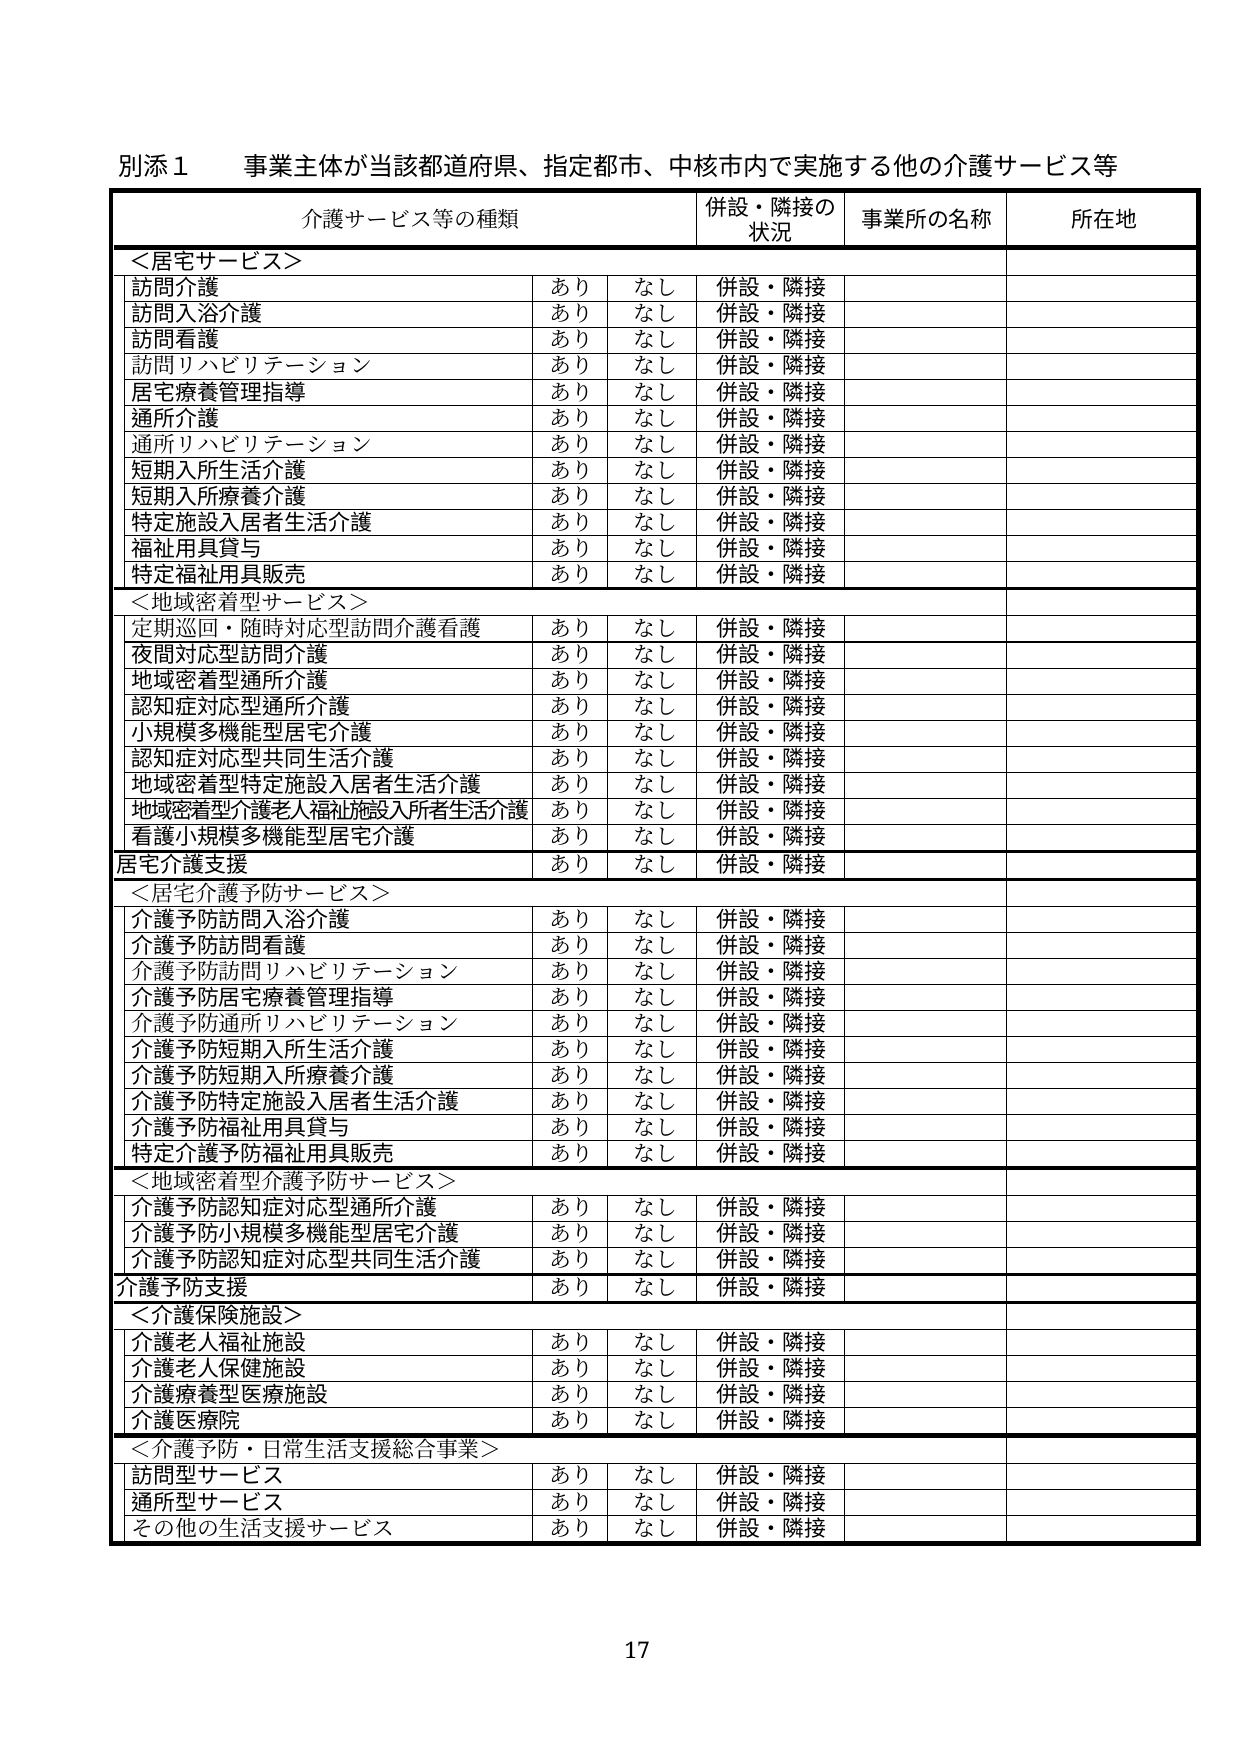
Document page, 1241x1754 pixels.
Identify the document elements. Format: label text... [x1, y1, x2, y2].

table_header 併設・隣接の状況 [697, 193, 844, 245]
table_cell 併設・隣接 [697, 1356, 844, 1381]
table_header 所在地 [1007, 193, 1196, 245]
table_cell [113, 1088, 124, 1114]
table_cell [1007, 1011, 1196, 1036]
table_cell 特定介護予防福祉用具販売 [125, 1141, 532, 1166]
table_cell [845, 985, 1006, 1010]
table_cell [1007, 1490, 1196, 1515]
table_cell [845, 669, 1006, 693]
table_cell [113, 907, 124, 932]
table_cell あり [533, 1089, 607, 1114]
table_cell あり [533, 1330, 607, 1355]
table_cell あり [533, 933, 607, 958]
table_cell [1007, 1170, 1196, 1194]
table_cell [845, 1382, 1006, 1407]
table_cell 併設・隣接 [697, 510, 844, 535]
table_cell あり [533, 536, 607, 561]
table_cell その他の生活支援サービス [125, 1516, 532, 1541]
table_cell あり [533, 562, 607, 587]
table_cell 併設・隣接 [697, 562, 844, 587]
table_cell ＜介護保険施設＞ [113, 1302, 1006, 1329]
table_cell なし [608, 354, 696, 379]
table_cell [1007, 959, 1196, 984]
table_cell あり [533, 1196, 607, 1221]
table_cell 併設・隣接 [697, 1037, 844, 1062]
table_cell 併設・隣接 [697, 643, 844, 667]
table_cell なし [608, 406, 696, 431]
table_cell 併設・隣接 [697, 1248, 844, 1273]
table_cell あり [533, 354, 607, 379]
table_cell [845, 432, 1006, 457]
table_cell [1007, 933, 1196, 958]
table_header 介護サービス等の種類 [113, 193, 696, 245]
text 別添１ 事業主体が当該都道府県、指定都市、中核市内で実施する他の介護サービス等 [118, 147, 1168, 183]
table_cell 訪問リハビリテーション [125, 354, 532, 379]
table_cell [113, 561, 124, 587]
table_cell [113, 746, 124, 772]
table_cell [845, 1356, 1006, 1381]
table_cell [113, 509, 124, 535]
table_cell [845, 721, 1006, 746]
table_cell 併設・隣接 [697, 853, 844, 878]
table_cell あり [533, 643, 607, 667]
table_cell 介護予防訪問入浴介護 [125, 907, 532, 932]
table_cell [113, 1247, 124, 1273]
table_cell 介護老人保健施設 [125, 1356, 532, 1381]
table_cell 併設・隣接 [697, 773, 844, 798]
table_cell なし [608, 721, 696, 746]
table_cell [845, 1037, 1006, 1062]
table_cell [1007, 643, 1196, 667]
table_cell [1007, 616, 1196, 641]
table_cell [1007, 881, 1196, 906]
table_cell [845, 1408, 1006, 1433]
table_header 事業所の名称 [845, 193, 1006, 245]
table_cell あり [533, 1248, 607, 1273]
table_cell 介護予防福祉用具貸与 [125, 1115, 532, 1140]
table_cell [845, 562, 1006, 587]
table_cell [113, 1196, 124, 1221]
table_cell あり [533, 853, 607, 878]
table_cell [845, 643, 1006, 667]
table_cell あり [533, 328, 607, 353]
table_cell 介護予防短期入所療養介護 [125, 1063, 532, 1088]
table_cell [1007, 985, 1196, 1010]
table_cell [1007, 1063, 1196, 1088]
table_cell 併設・隣接 [697, 484, 844, 509]
table_cell [1007, 380, 1196, 405]
table_cell 併設・隣接 [697, 1516, 844, 1541]
table_cell 併設・隣接 [697, 1115, 844, 1140]
table_cell 地域密着型介護老人福祉施設入所者生活介護 [125, 799, 532, 824]
table_cell 訪問入浴介護 [125, 302, 532, 327]
table_cell なし [608, 302, 696, 327]
table_cell 併設・隣接 [697, 1276, 844, 1301]
table_cell [845, 328, 1006, 353]
table_cell 介護老人福祉施設 [125, 1330, 532, 1355]
table_cell [1007, 1304, 1196, 1329]
table_cell [113, 1114, 124, 1140]
table_cell [113, 1489, 124, 1515]
table_cell なし [608, 825, 696, 850]
table_cell なし [608, 985, 696, 1010]
table_cell [113, 984, 124, 1010]
table_cell [1007, 1276, 1196, 1301]
table_cell 短期入所療養介護 [125, 484, 532, 509]
table_cell なし [608, 959, 696, 984]
table_cell 併設・隣接 [697, 328, 844, 353]
table_cell [113, 798, 124, 824]
table_cell [845, 354, 1006, 379]
table_cell 併設・隣接 [697, 985, 844, 1010]
table_cell なし [608, 1490, 696, 1515]
table_cell 特定福祉用具販売 [125, 562, 532, 587]
table_cell なし [608, 536, 696, 561]
table_cell [845, 1516, 1006, 1541]
table_cell なし [608, 1089, 696, 1114]
table_cell あり [533, 458, 607, 483]
table_cell [1007, 1408, 1196, 1433]
table_cell 併設・隣接 [697, 380, 844, 405]
table_cell [1007, 432, 1196, 457]
table_cell あり [533, 510, 607, 535]
table_cell あり [533, 302, 607, 327]
table_cell 介護療養型医療施設 [125, 1382, 532, 1407]
table_cell [113, 720, 124, 746]
table_cell [113, 1330, 124, 1355]
table_cell [113, 958, 124, 984]
table_cell 併設・隣接 [697, 406, 844, 431]
table_cell 併設・隣接 [697, 695, 844, 719]
table_cell 居宅介護支援 [113, 851, 532, 878]
table_cell 通所介護 [125, 406, 532, 431]
table_cell [1007, 853, 1196, 878]
table_cell [845, 1196, 1006, 1221]
table_cell ＜地域密着型介護予防サービス＞ [113, 1167, 1006, 1194]
table_cell 併設・隣接 [697, 1464, 844, 1489]
table_cell [113, 276, 124, 301]
table_cell [113, 1140, 124, 1166]
table_cell 併設・隣接 [697, 616, 844, 641]
table_cell 介護予防支援 [113, 1274, 532, 1301]
table_cell あり [533, 1490, 607, 1515]
table_cell なし [608, 1037, 696, 1062]
table_cell あり [533, 825, 607, 850]
table_cell 訪問介護 [125, 276, 532, 301]
table_cell 福祉用具貸与 [125, 536, 532, 561]
table_cell [845, 695, 1006, 719]
table_cell なし [608, 1276, 696, 1301]
table_cell 居宅療養管理指導 [125, 380, 532, 405]
table_cell [1007, 1037, 1196, 1062]
table_cell あり [533, 1011, 607, 1036]
table_cell [113, 405, 124, 431]
table_cell 併設・隣接 [697, 458, 844, 483]
table_cell [1007, 1089, 1196, 1114]
table_cell [845, 799, 1006, 824]
table_cell [1007, 907, 1196, 932]
table_cell なし [608, 747, 696, 772]
table_cell あり [533, 959, 607, 984]
table_cell 短期入所生活介護 [125, 458, 532, 483]
table_cell [1007, 1248, 1196, 1273]
table_cell 通所リハビリテーション [125, 432, 532, 457]
table_cell なし [608, 328, 696, 353]
table_cell あり [533, 1141, 607, 1166]
table_cell [845, 1276, 1006, 1301]
table_cell 介護予防通所リハビリテーション [125, 1011, 532, 1036]
table_cell [845, 853, 1006, 878]
table_cell なし [608, 380, 696, 405]
table_cell [845, 1089, 1006, 1114]
table_cell 介護予防訪問リハビリテーション [125, 959, 532, 984]
table_cell 小規模多機能型居宅介護 [125, 721, 532, 746]
table_cell [1007, 484, 1196, 509]
table_cell [113, 1221, 124, 1247]
table_cell [1007, 721, 1196, 746]
table_cell [1007, 1222, 1196, 1247]
table_cell [1007, 510, 1196, 535]
table_cell [1007, 276, 1196, 301]
table_cell [845, 773, 1006, 798]
table_cell なし [608, 1115, 696, 1140]
table_cell なし [608, 1063, 696, 1088]
table_cell [1007, 1356, 1196, 1381]
table_cell あり [533, 380, 607, 405]
table_cell [113, 1010, 124, 1036]
table_cell [113, 353, 124, 379]
table_cell [113, 1464, 124, 1489]
table_cell [845, 933, 1006, 958]
table_cell [1007, 1464, 1196, 1489]
table_cell あり [533, 616, 607, 641]
table_cell [845, 1063, 1006, 1088]
table_cell 併設・隣接 [697, 1490, 844, 1515]
table_cell [1007, 562, 1196, 587]
table_cell [845, 825, 1006, 850]
table_cell 併設・隣接 [697, 1196, 844, 1221]
table_cell [1007, 1141, 1196, 1166]
table_cell [1007, 406, 1196, 431]
table_cell [845, 907, 1006, 932]
table_cell なし [608, 1516, 696, 1541]
table_cell なし [608, 1382, 696, 1407]
table_cell [845, 1222, 1006, 1247]
table_cell [845, 1011, 1006, 1036]
table_cell 併設・隣接 [697, 825, 844, 850]
table_cell [1007, 1115, 1196, 1140]
table_cell [1007, 536, 1196, 561]
table_cell 併設・隣接 [697, 276, 844, 301]
table_cell 介護医療院 [125, 1408, 532, 1433]
table_cell なし [608, 1222, 696, 1247]
table_cell なし [608, 432, 696, 457]
table_cell なし [608, 695, 696, 719]
table_cell 介護予防居宅療養管理指導 [125, 985, 532, 1010]
table_cell あり [533, 1516, 607, 1541]
table_cell なし [608, 616, 696, 641]
table_cell [113, 483, 124, 509]
table_cell [845, 302, 1006, 327]
table_cell ＜居宅介護予防サービス＞ [113, 879, 1006, 906]
table_cell ＜介護予防・日常生活支援総合事業＞ [113, 1434, 1006, 1463]
table_cell [113, 379, 124, 405]
table_cell 介護予防短期入所生活介護 [125, 1037, 532, 1062]
table_cell あり [533, 1222, 607, 1247]
table_cell あり [533, 1276, 607, 1301]
table_cell [113, 932, 124, 958]
table_cell [845, 510, 1006, 535]
table_cell 認知症対応型共同生活介護 [125, 747, 532, 772]
table_cell ＜地域密着型サービス＞ [113, 588, 1006, 615]
table_cell [113, 1062, 124, 1088]
table_cell あり [533, 484, 607, 509]
table_cell [1007, 695, 1196, 719]
table_cell 夜間対応型訪問介護 [125, 643, 532, 667]
table_cell 介護予防特定施設入居者生活介護 [125, 1089, 532, 1114]
table_cell なし [608, 933, 696, 958]
table_cell [1007, 302, 1196, 327]
table_cell なし [608, 1464, 696, 1489]
table_cell あり [533, 721, 607, 746]
table_cell 併設・隣接 [697, 536, 844, 561]
table_cell [845, 1248, 1006, 1273]
table_cell [845, 1330, 1006, 1355]
table_cell なし [608, 643, 696, 667]
table_cell [113, 772, 124, 798]
table_cell 定期巡回・随時対応型訪問介護看護 [125, 616, 532, 641]
table_cell [1007, 799, 1196, 824]
table_cell なし [608, 458, 696, 483]
table_cell なし [608, 1408, 696, 1433]
table_cell なし [608, 907, 696, 932]
table_cell [845, 1115, 1006, 1140]
table_cell なし [608, 799, 696, 824]
table_cell [1007, 825, 1196, 850]
table_cell [113, 641, 124, 667]
table_cell あり [533, 1115, 607, 1140]
table_cell なし [608, 1330, 696, 1355]
table_cell なし [608, 853, 696, 878]
table_cell 併設・隣接 [697, 1330, 844, 1355]
table_cell あり [533, 1037, 607, 1062]
table_cell 併設・隣接 [697, 1408, 844, 1433]
table_cell ＜居宅サービス＞ [113, 246, 1006, 275]
table_cell 併設・隣接 [697, 799, 844, 824]
table_cell なし [608, 562, 696, 587]
table_cell あり [533, 669, 607, 693]
table_cell あり [533, 1408, 607, 1433]
table_cell 併設・隣接 [697, 1011, 844, 1036]
table_cell 特定施設入居者生活介護 [125, 510, 532, 535]
table_cell 介護予防小規模多機能型居宅介護 [125, 1222, 532, 1247]
table_cell [845, 1490, 1006, 1515]
table_cell 地域密着型特定施設入居者生活介護 [125, 773, 532, 798]
table_cell あり [533, 695, 607, 719]
table_cell 併設・隣接 [697, 432, 844, 457]
table_cell 併設・隣接 [697, 1141, 844, 1166]
table_cell [113, 824, 124, 850]
table_cell [113, 301, 124, 327]
table_cell [113, 327, 124, 353]
table_cell あり [533, 985, 607, 1010]
table_cell [845, 616, 1006, 641]
table_cell 介護予防認知症対応型共同生活介護 [125, 1248, 532, 1273]
table_cell 併設・隣接 [697, 1222, 844, 1247]
table_cell [113, 431, 124, 457]
table_cell [1007, 1382, 1196, 1407]
table_cell 併設・隣接 [697, 933, 844, 958]
table_cell [845, 458, 1006, 483]
table_cell [845, 1464, 1006, 1489]
table_cell なし [608, 1196, 696, 1221]
table_cell [845, 276, 1006, 301]
table_cell [113, 694, 124, 719]
table_cell [845, 1141, 1006, 1166]
table_cell [1007, 458, 1196, 483]
table_cell [113, 668, 124, 693]
table_cell [845, 536, 1006, 561]
table_cell [845, 747, 1006, 772]
table_cell 介護予防訪問看護 [125, 933, 532, 958]
table_cell 併設・隣接 [697, 721, 844, 746]
table_cell 地域密着型通所介護 [125, 669, 532, 693]
table_cell なし [608, 1248, 696, 1273]
table_cell あり [533, 432, 607, 457]
table_cell [113, 535, 124, 561]
table_cell [1007, 250, 1196, 275]
table_cell あり [533, 1063, 607, 1088]
table_cell あり [533, 799, 607, 824]
table_cell [845, 959, 1006, 984]
table_cell [113, 1036, 124, 1062]
table_cell なし [608, 669, 696, 693]
table_cell 併設・隣接 [697, 959, 844, 984]
table_cell [1007, 1516, 1196, 1541]
table_cell なし [608, 773, 696, 798]
table_cell 看護小規模多機能型居宅介護 [125, 825, 532, 850]
table_cell [1007, 747, 1196, 772]
table_cell [1007, 669, 1196, 693]
table_cell あり [533, 907, 607, 932]
table_cell [1007, 354, 1196, 379]
table_cell なし [608, 510, 696, 535]
table_cell 訪問型サービス [125, 1464, 532, 1489]
table_cell あり [533, 276, 607, 301]
table_cell あり [533, 406, 607, 431]
table_cell [1007, 773, 1196, 798]
table_cell 認知症対応型通所介護 [125, 695, 532, 719]
table_cell あり [533, 773, 607, 798]
table_cell なし [608, 484, 696, 509]
table_cell 併設・隣接 [697, 907, 844, 932]
table_cell 併設・隣接 [697, 669, 844, 693]
table_cell なし [608, 276, 696, 301]
table_cell [113, 1355, 124, 1381]
table_cell [113, 616, 124, 641]
table_cell 通所型サービス [125, 1490, 532, 1515]
table_cell あり [533, 747, 607, 772]
table_cell 併設・隣接 [697, 354, 844, 379]
table_cell [845, 484, 1006, 509]
table_cell 併設・隣接 [697, 1382, 844, 1407]
table_cell なし [608, 1141, 696, 1166]
table_cell 併設・隣接 [697, 302, 844, 327]
table_cell 介護予防認知症対応型通所介護 [125, 1196, 532, 1221]
table_cell 併設・隣接 [697, 1063, 844, 1088]
table_cell [1007, 1438, 1196, 1463]
table_cell [845, 406, 1006, 431]
table_cell [113, 1381, 124, 1407]
table_cell [845, 380, 1006, 405]
table_cell なし [608, 1356, 696, 1381]
table_cell [113, 1407, 124, 1433]
table_cell [1007, 328, 1196, 353]
table_cell [1007, 590, 1196, 615]
table_cell [113, 1515, 124, 1541]
table_cell [1007, 1330, 1196, 1355]
table_cell 訪問看護 [125, 328, 532, 353]
table_cell あり [533, 1356, 607, 1381]
table_cell あり [533, 1382, 607, 1407]
table_cell あり [533, 1464, 607, 1489]
table_cell 併設・隣接 [697, 1089, 844, 1114]
table_cell 併設・隣接 [697, 747, 844, 772]
table_cell [1007, 1196, 1196, 1221]
table_cell [113, 457, 124, 483]
table_cell なし [608, 1011, 696, 1036]
